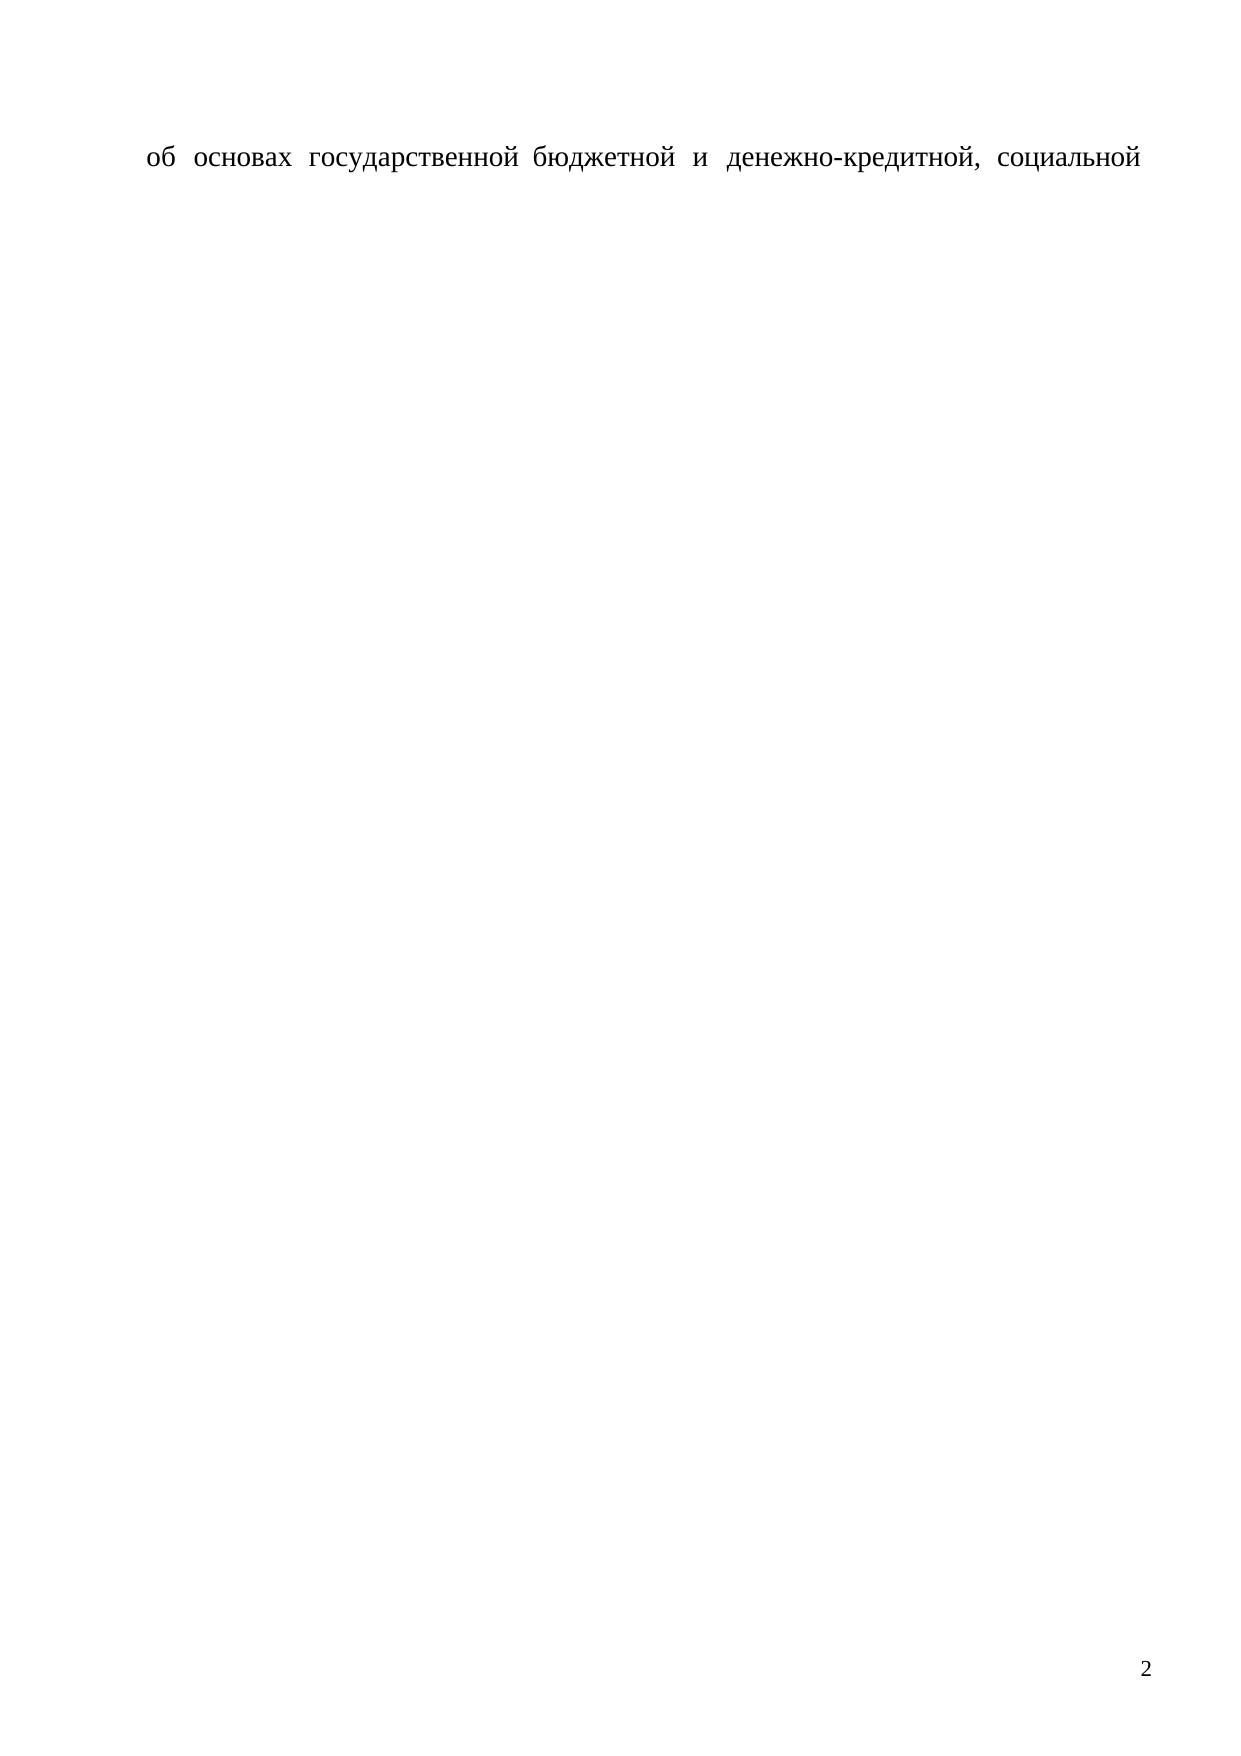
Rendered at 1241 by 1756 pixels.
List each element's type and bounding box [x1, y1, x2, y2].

text [146, 139, 1152, 173]
